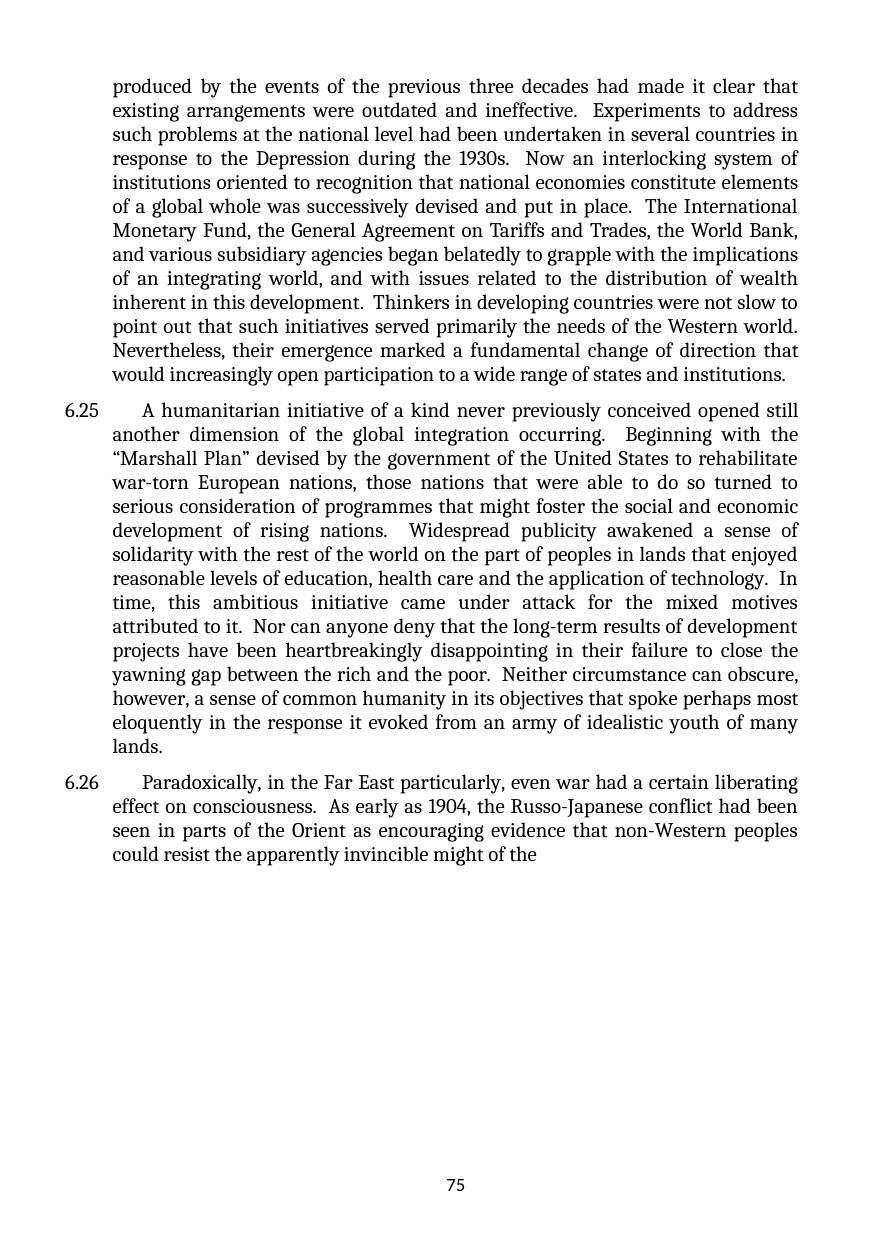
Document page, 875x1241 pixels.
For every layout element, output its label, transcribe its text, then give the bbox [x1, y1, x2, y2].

text 6.26 Paradoxically, in the Far East particularly, even war had a certain liberating effect on consciousness. As early as 1904, the Russo-Japanese conflict had been seen in parts of the Orient as encouraging evidence that non-Western peoples could resist the apparently invincible might of the [65, 771, 799, 867]
text produced by the events of the previous three decades had made it clear that existing arrangements were outdated and ineffective. Experiments to address such problems at the national level had been undertaken in several countries in response to the Depression during the 1930s. Now an interlocking system of institutions oriented to recognition that national economies constitute elements of a global whole was successively devised and put in place. The International Monetary Fund, the General Agreement on Tariffs and Trades, the World Bank, and various subsidiary agencies began belatedly to grapple with the implications of an integrating world, and with issues related to the distribution of wealth inherent in this development. Thinkers in developing countries were not slow to point out that such initiatives served primarily the needs of the Western world. Nevertheless, their emergence marked a fundamental change of direction that would increasingly open participation to a wide range of states and institutions. [112, 75, 799, 386]
text 6.25 A humanitarian initiative of a kind never previously conceived opened still another dimension of the global integration occurring. Beginning with the “Marshall Plan” devised by the government of the United States to rehabilitate war-torn European nations, those nations that were able to do so turned to serious consideration of programmes that might foster the social and economic development of rising nations. Widespread publicity awakened a sense of solidarity with the rest of the world on the part of peoples in lands that enjoyed reasonable levels of education, health care and the application of technology. In time, this ambitious initiative came under attack for the mixed motives attributed to it. Nor can anyone deny that the long-term results of development projects have been heartbreakingly disappointing in their failure to close the yawning gap between the rich and the poor. Neither circumstance can obscure, however, a sense of common humanity in its objectives that spoke perhaps most eloquently in the response it evoked from an army of idealistic youth of many lands. [65, 399, 799, 758]
